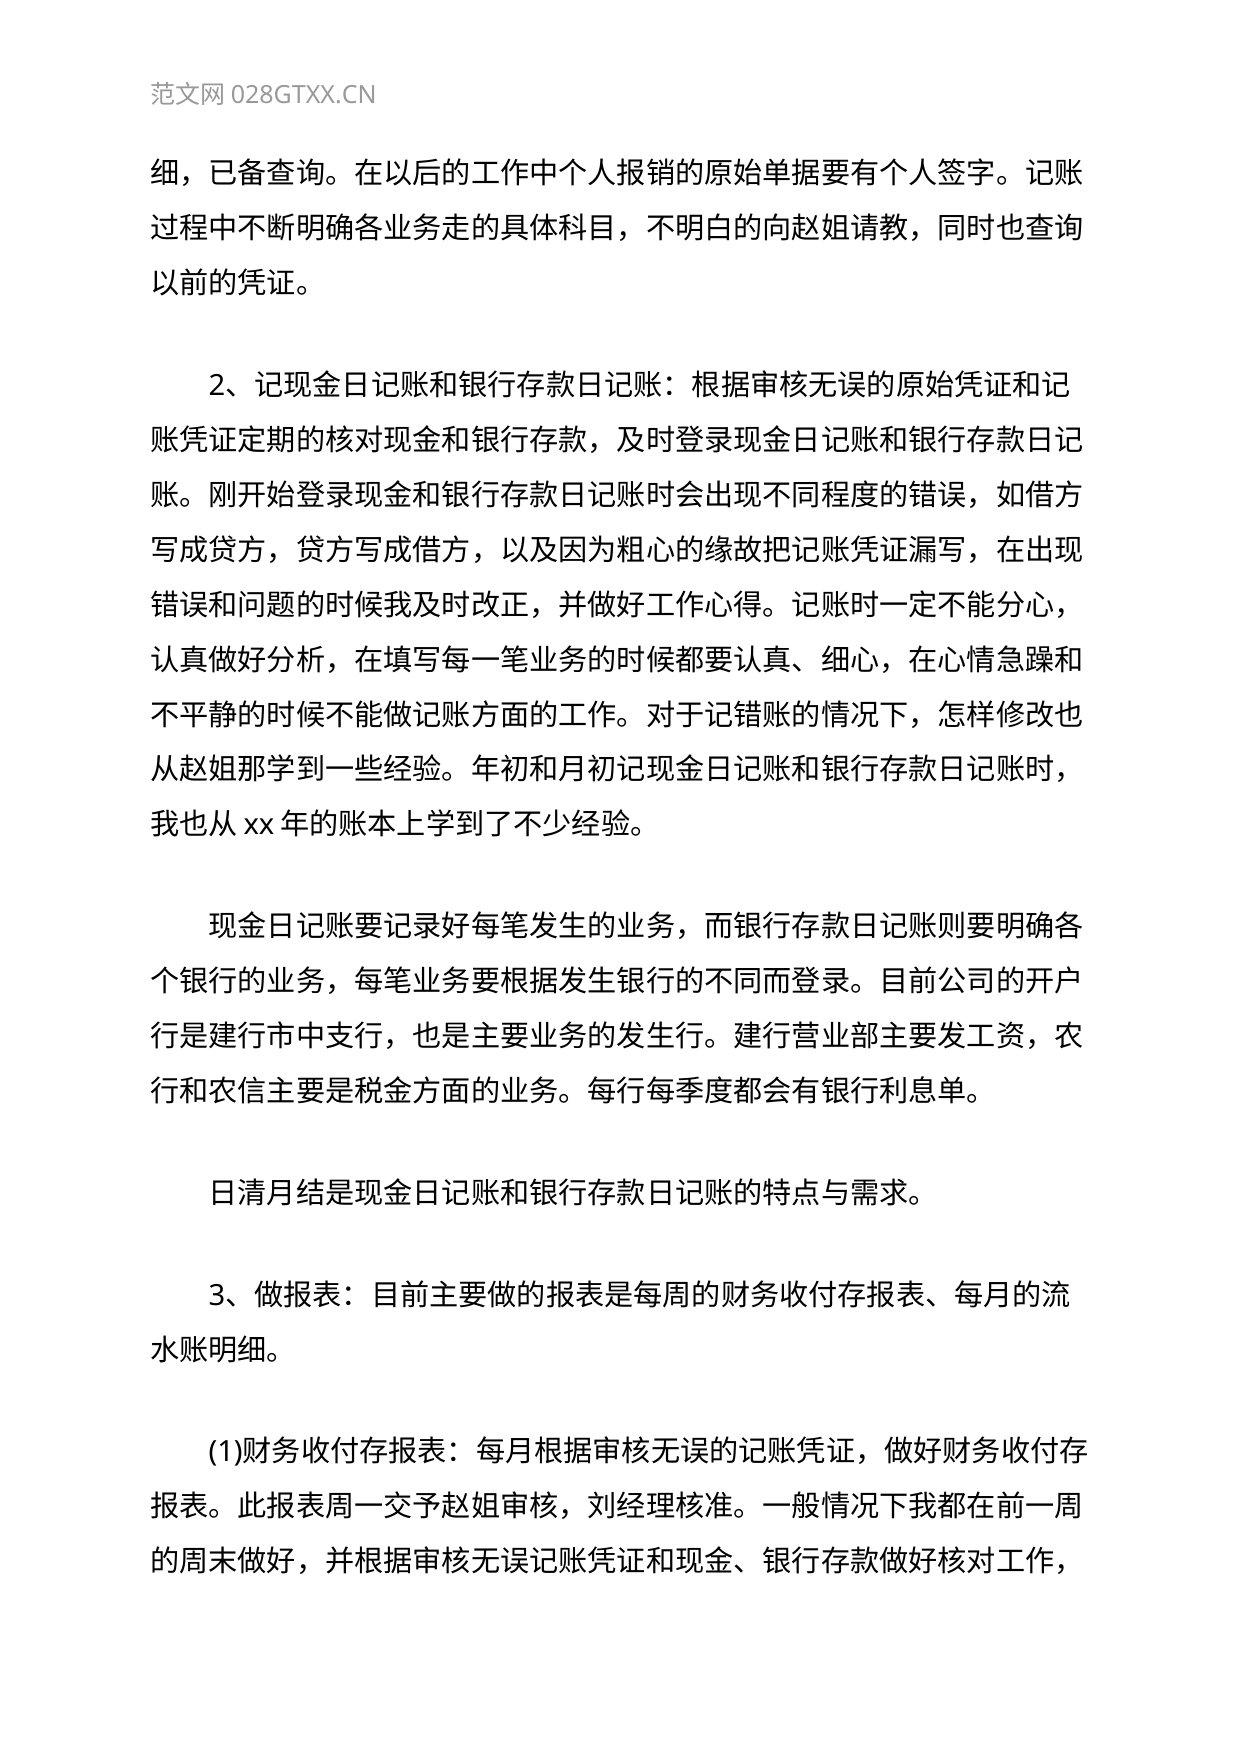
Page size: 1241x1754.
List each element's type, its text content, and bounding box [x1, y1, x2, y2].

text 3、做报表：目前主要做的报表是每周的财务收付存报表、每月的流水账明细。 [150, 1271, 1090, 1368]
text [150, 1428, 1090, 1580]
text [150, 150, 1090, 302]
text 日清月结是现金日记账和银行存款日记账的特点与需求。 [150, 1169, 1090, 1212]
text 现金日记账要记录好每笔发生的业务，而银行存款日记账则要明确各个银行的业务，每笔业务要根据发生银行的不同而登录。目前公司的开户行是建行市中支行，也是主要业务的发生行。建行营业部主要发工资，农行和农信主要是税金方面的业务。每行每季度都会有银行利息单。 [150, 903, 1090, 1110]
text 2、记现金日记账和银行存款日记账：根据审核无误的原始凭证和记账凭证定期的核对现金和银行存款，及时登录现金日记账和银行存款日记账。刚开始登录现金和银行存款日记账时会出现不同程度的错误，如借方写成贷方，贷方写成借方，以及因为粗心的缘故把记账凭证漏写，在出现错误和问题的时候我及时改正，并做好工作心得。记账时一定不能分心，认真做好分析，在填写每一笔业务的时候都要认真、细心，在心情急躁和不平静的时候不能做记账方面的工作。对于记错账的情况下，怎样修改也从赵姐那学到一些经验。年初和月初记现金日记账和银行存款日记账时，我也从xx年的账本上学到了不少经验。 [150, 362, 1090, 843]
